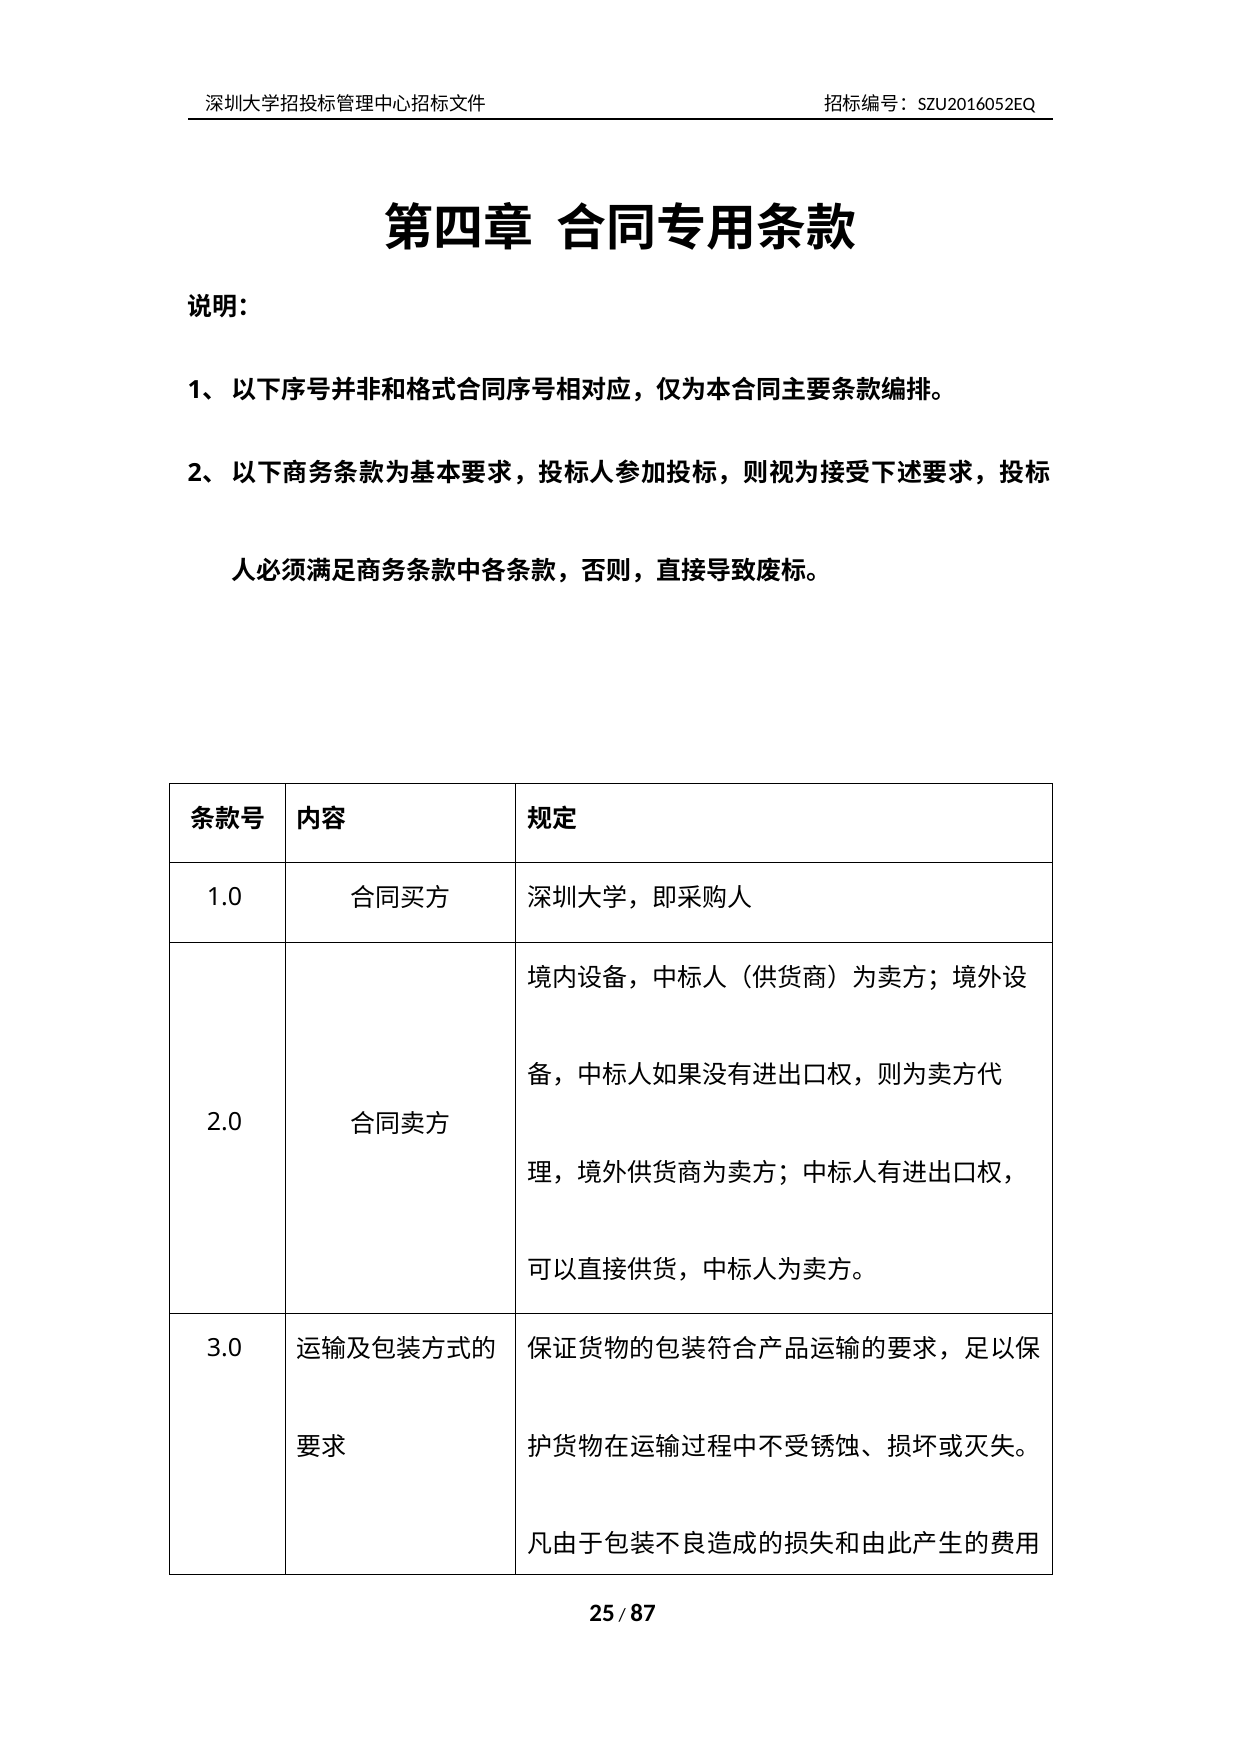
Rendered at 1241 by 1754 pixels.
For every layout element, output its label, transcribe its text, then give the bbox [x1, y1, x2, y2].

list 以下商务条款为基本要求，投标人参加投标，则视为接受下述要求，投标人必须满足商务条款中各条款，否则，直接导致废标。 [187, 438, 1053, 601]
table_cell [170, 1314, 285, 1574]
table_cell 合同买方 [286, 863, 515, 942]
table_header 条款号 [170, 784, 285, 862]
table_cell 境内设备，中标人（供货商）为卖方；境外设备，中标人如果没有进出口权，则为卖方代理，境外供货商为卖方；中标人有进出口权，可以直接供货，中标人为卖方。 [516, 943, 1052, 1313]
text 说明： [187, 272, 1053, 337]
table_header 规定 [516, 784, 1052, 862]
table_cell 合同卖方 [286, 943, 515, 1313]
table_header 内容 [286, 784, 515, 862]
table_cell 深圳大学，即采购人 [516, 863, 1052, 942]
text 第四章 合同专用条款 [187, 175, 1053, 272]
table_cell [170, 863, 285, 942]
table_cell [516, 1314, 1052, 1574]
table_cell 运输及包装方式的要求 [286, 1314, 515, 1574]
list 以下序号并非和格式合同序号相对应，仅为本合同主要条款编排。 [187, 355, 1053, 420]
table_cell [170, 943, 285, 1313]
